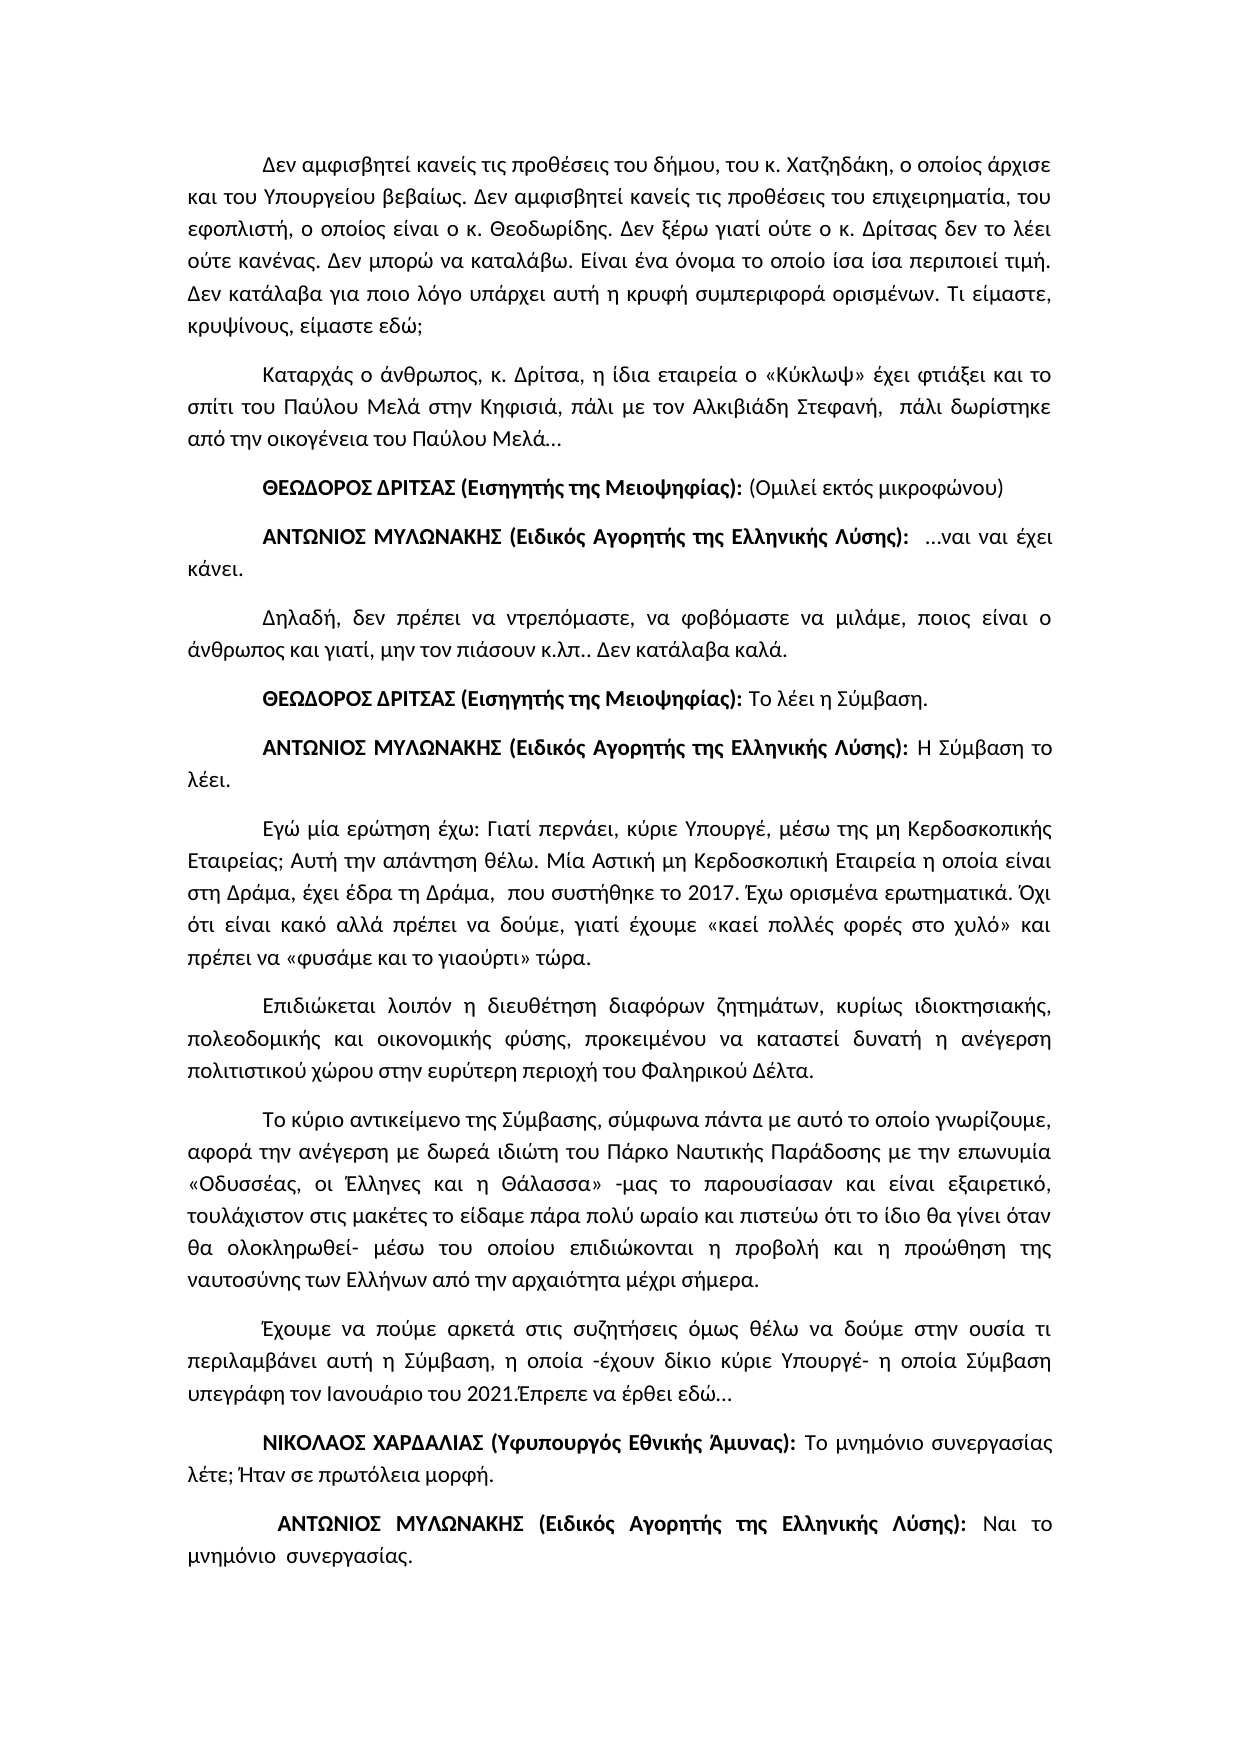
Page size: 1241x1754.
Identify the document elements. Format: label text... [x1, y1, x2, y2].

text ΘΕΩΔΟΡΟΣ ΔΡΙΤΣΑΣ (Εισηγητής της Μειοψηφίας): (Ομιλεί εκτός μικροφώνου) [187, 473, 1053, 501]
text ΑΝΤΩΝΙΟΣ ΜΥΛΩΝΑΚΗΣ (Ειδικός Αγορητής της Ελληνικής Λύσης): Ναι το μνημόνιο συνεργασίας. [187, 1509, 1053, 1569]
text Εγώ μία ερώτηση έχω: Γιατί περνάει, κύριε Υπουργέ, μέσω της μη Κερδοσκοπικής Εταιρείας; Αυτή την απάντηση θέλω. Μία Αστική μη Κερδοσκοπική Εταιρεία η οποία είναι στη Δράμα, έχει έδρα τη Δράμα, που συστήθηκε το 2017. Έχω ορισμένα ερωτηματικά. Όχι ότι είναι κακό αλλά πρέπει να δούμε, γιατί έχουμε «καεί πολλές φορές στο χυλό» και πρέπει να «φυσάμε και το γιαούρτι» τώρα. [187, 814, 1053, 971]
text Έχουμε να πούμε αρκετά στις συζητήσεις όμως θέλω να δούμε στην ουσία τι περιλαμβάνει αυτή η Σύμβαση, η οποία -έχουν δίκιο κύριε Υπουργέ- η οποία Σύμβαση υπεγράφη τον Ιανουάριο του 2021.Έπρεπε να έρθει εδώ… [187, 1314, 1053, 1407]
text ΑΝΤΩΝΙΟΣ ΜΥΛΩΝΑΚΗΣ (Ειδικός Αγορητής της Ελληνικής Λύσης): Η Σύμβαση το λέει. [187, 733, 1053, 793]
text Επιδιώκεται λοιπόν η διευθέτηση διαφόρων ζητημάτων, κυρίως ιδιοκτησιακής, πολεοδομικής και οικονομικής φύσης, προκειμένου να καταστεί δυνατή η ανέγερση πολιτιστικού χώρου στην ευρύτερη περιοχή του Φαληρικού Δέλτα. [187, 991, 1053, 1084]
text ΘΕΩΔΟΡΟΣ ΔΡΙΤΣΑΣ (Εισηγητής της Μειοψηφίας): Το λέει η Σύμβαση. [187, 684, 1053, 712]
text Καταρχάς ο άνθρωπος, κ. Δρίτσα, η ίδια εταιρεία ο «Κύκλωψ» έχει φτιάξει και το σπίτι του Παύλου Μελά στην Κηφισιά, πάλι με τον Αλκιβιάδη Στεφανή, πάλι δωρίστηκε από την οικογένεια του Παύλου Μελά… [187, 360, 1053, 452]
text Το κύριο αντικείμενο της Σύμβασης, σύμφωνα πάντα με αυτό το οποίο γνωρίζουμε, αφορά την ανέγερση με δωρεά ιδιώτη του Πάρκο Ναυτικής Παράδοσης με την επωνυμία «Οδυσσέας, οι Έλληνες και η Θάλασσα» -μας το παρουσίασαν και είναι εξαιρετικό, τουλάχιστον στις μακέτες το είδαμε πάρα πολύ ωραίο και πιστεύω ότι το ίδιο θα γίνει όταν θα ολοκληρωθεί- μέσω του οποίου επιδιώκονται η προβολή και η προώθηση της ναυτοσύνης των Ελλήνων από την αρχαιότητα μέχρι σήμερα. [187, 1105, 1053, 1294]
text ΑΝΤΩΝΙΟΣ ΜΥΛΩΝΑΚΗΣ (Ειδικός Αγορητής της Ελληνικής Λύσης): …ναι ναι έχει κάνει. [187, 522, 1053, 582]
text Δεν αμφισβητεί κανείς τις προθέσεις του δήμου, του κ. Χατζηδάκη, ο οποίος άρχισε και του Υπουργείου βεβαίως. Δεν αμφισβητεί κανείς τις προθέσεις του επιχειρηματία, του εφοπλιστή, ο οποίος είναι ο κ. Θεοδωρίδης. Δεν ξέρω γιατί ούτε ο κ. Δρίτσας δεν το λέει ούτε κανένας. Δεν μπορώ να καταλάβω. Είναι ένα όνομα το οποίο ίσα ίσα περιποιεί τιμή. Δεν κατάλαβα για ποιο λόγο υπάρχει αυτή η κρυφή συμπεριφορά ορισμένων. Τι είμαστε, κρυψίνους, είμαστε εδώ; [187, 150, 1053, 339]
text ΝΙΚΟΛΑΟΣ ΧΑΡΔΑΛΙΑΣ (Υφυπουργός Εθνικής Άμυνας): Το μνημόνιο συνεργασίας λέτε; Ήταν σε πρωτόλεια μορφή. [187, 1428, 1053, 1488]
text Δηλαδή, δεν πρέπει να ντρεπόμαστε, να φοβόμαστε να μιλάμε, ποιος είναι ο άνθρωπος και γιατί, μην τον πιάσουν κ.λπ.. Δεν κατάλαβα καλά. [187, 603, 1053, 663]
